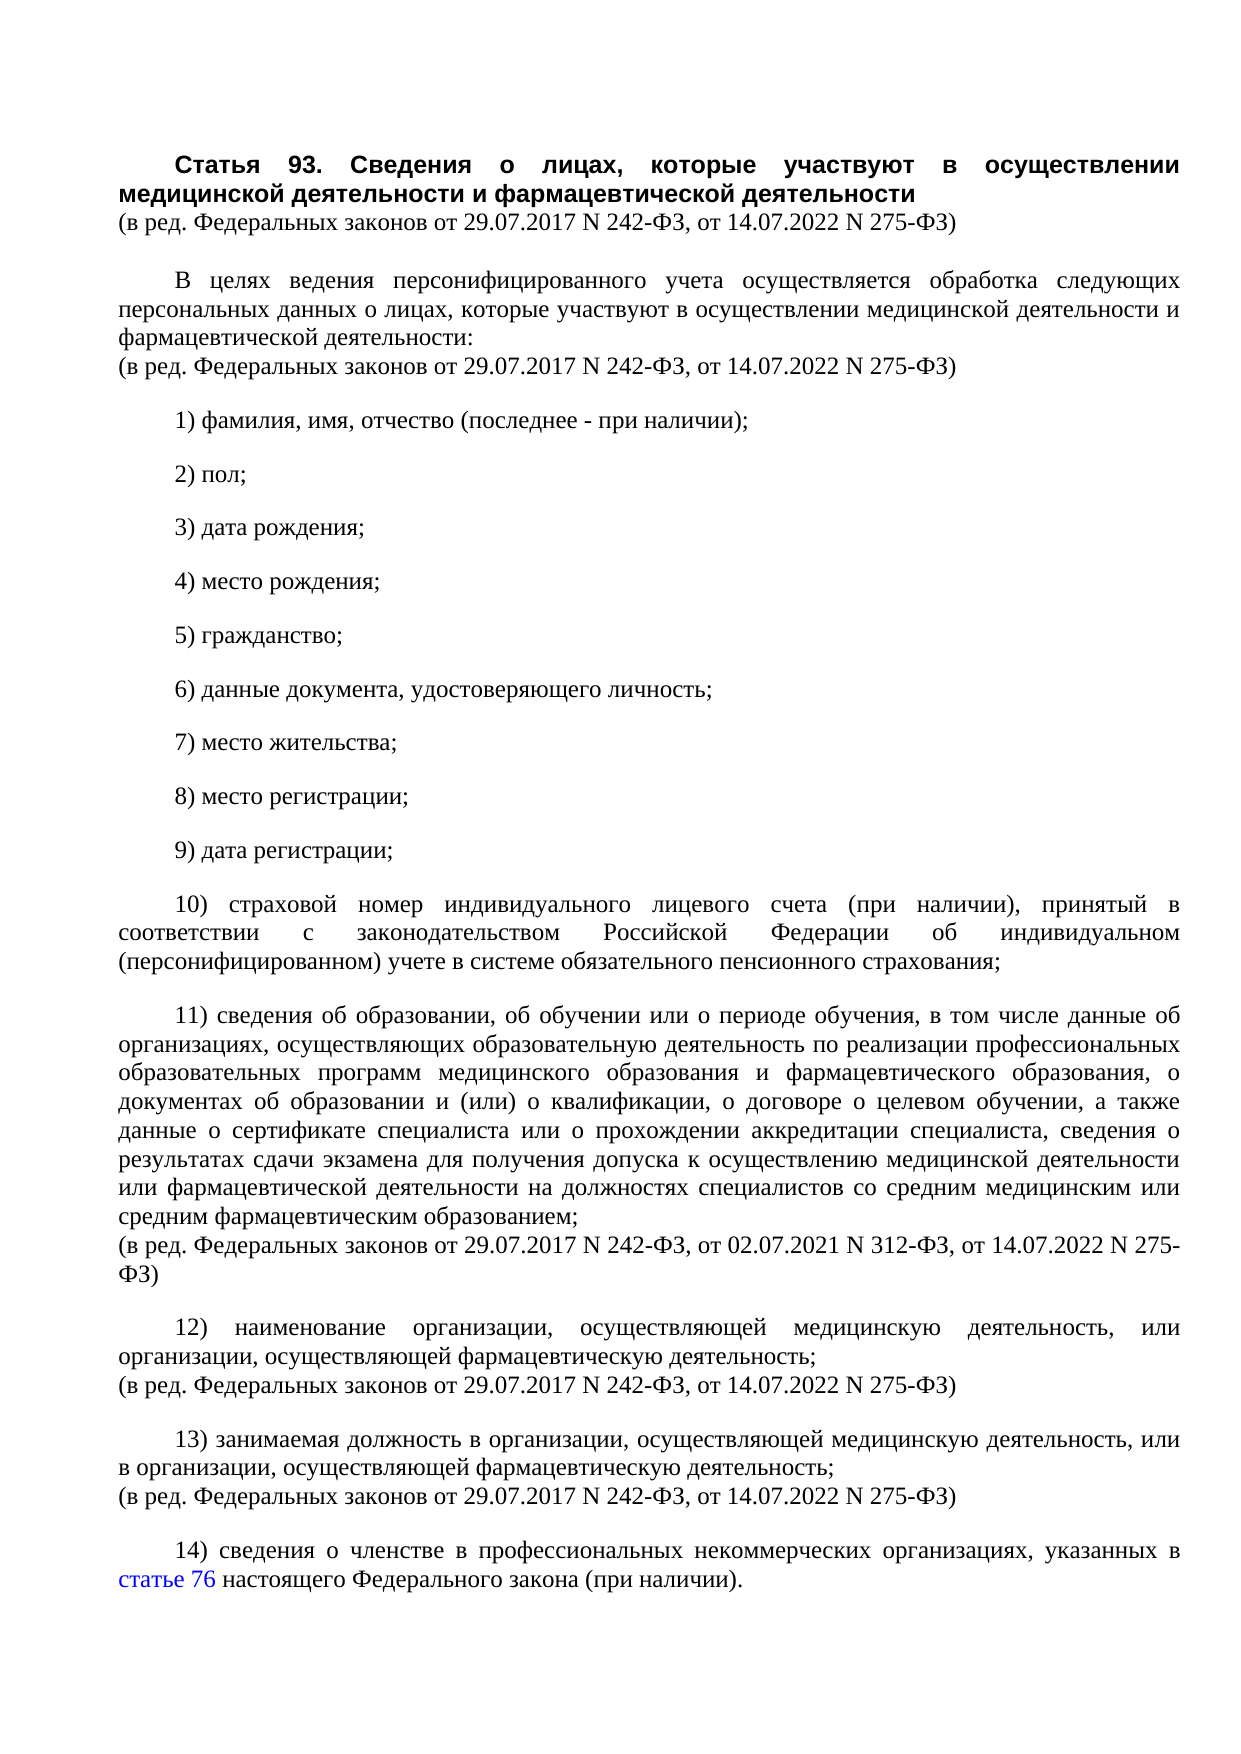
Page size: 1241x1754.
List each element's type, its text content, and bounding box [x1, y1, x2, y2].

text 11) сведения об образовании, об обучении или о периоде обучения, в том числе данные об организациях, осуществляющих образовательную деятельность по реализации профессиональных образовательных программ медицинского образования и фармацевтического образования, о документах об образовании и (или) о квалификации, о договоре о целевом обучении, а также данные о сертификате специалиста или о прохождении аккредитации специалиста, сведения о результатах сдачи экзамена для получения допуска к осуществлению медицинской деятельности или фармацевтической деятельности на должностях специалистов со средним медицинским или средним фармацевтическим образованием; [118, 1000, 1181, 1230]
text 3) дата рождения; [118, 512, 1181, 541]
text 7) место жительства; [118, 727, 1181, 756]
text 2) пол; [118, 459, 1181, 487]
text (в ред. Федеральных законов от 29.07.2017 N 242-ФЗ, от 14.07.2022 N 275-ФЗ) [118, 207, 1181, 236]
text 9) дата регистрации; [118, 835, 1181, 864]
text 12) наименование организации, осуществляющей медицинскую деятельность, или организации, осуществляющей фармацевтическую деятельность; [118, 1312, 1181, 1370]
text 4) место рождения; [118, 566, 1181, 595]
text (в ред. Федеральных законов от 29.07.2017 N 242-ФЗ, от 14.07.2022 N 275-ФЗ) [118, 1481, 1181, 1510]
text 8) место регистрации; [118, 781, 1181, 810]
text 6) данные документа, удостоверяющего личность; [118, 674, 1181, 702]
text (в ред. Федеральных законов от 29.07.2017 N 242-ФЗ, от 14.07.2022 N 275-ФЗ) [118, 1370, 1181, 1399]
text (в ред. Федеральных законов от 29.07.2017 N 242-ФЗ, от 14.07.2022 N 275-ФЗ) [118, 351, 1181, 380]
text В целях ведения персонифицированного учета осуществляется обработка следующих персональных данных о лицах, которые участвуют в осуществлении медицинской деятельности и фармацевтической деятельности: [118, 265, 1181, 351]
text 10) страховой номер индивидуального лицевого счета (при наличии), принятый в соответствии с законодательством Российской Федерации об индивидуальном (персонифицированном) учете в системе обязательного пенсионного страхования; [118, 889, 1181, 975]
title Статья 93. Сведения о лицах, которые участвуют в осуществлении медицинской деятельности и фармацевтической деятельности [118, 150, 1181, 207]
text 14) сведения о членстве в профессиональных некоммерческих организациях, указанных в статье 76 настоящего Федерального закона (при наличии). [118, 1535, 1181, 1592]
text (в ред. Федеральных законов от 29.07.2017 N 242-ФЗ, от 02.07.2021 N 312-ФЗ, от 14.07.2022 N 275-ФЗ) [118, 1230, 1181, 1287]
text 13) занимаемая должность в организации, осуществляющей медицинскую деятельность, или в организации, осуществляющей фармацевтическую деятельность; [118, 1424, 1181, 1481]
text 5) гражданство; [118, 620, 1181, 649]
text 1) фамилия, имя, отчество (последнее - при наличии); [118, 405, 1181, 434]
